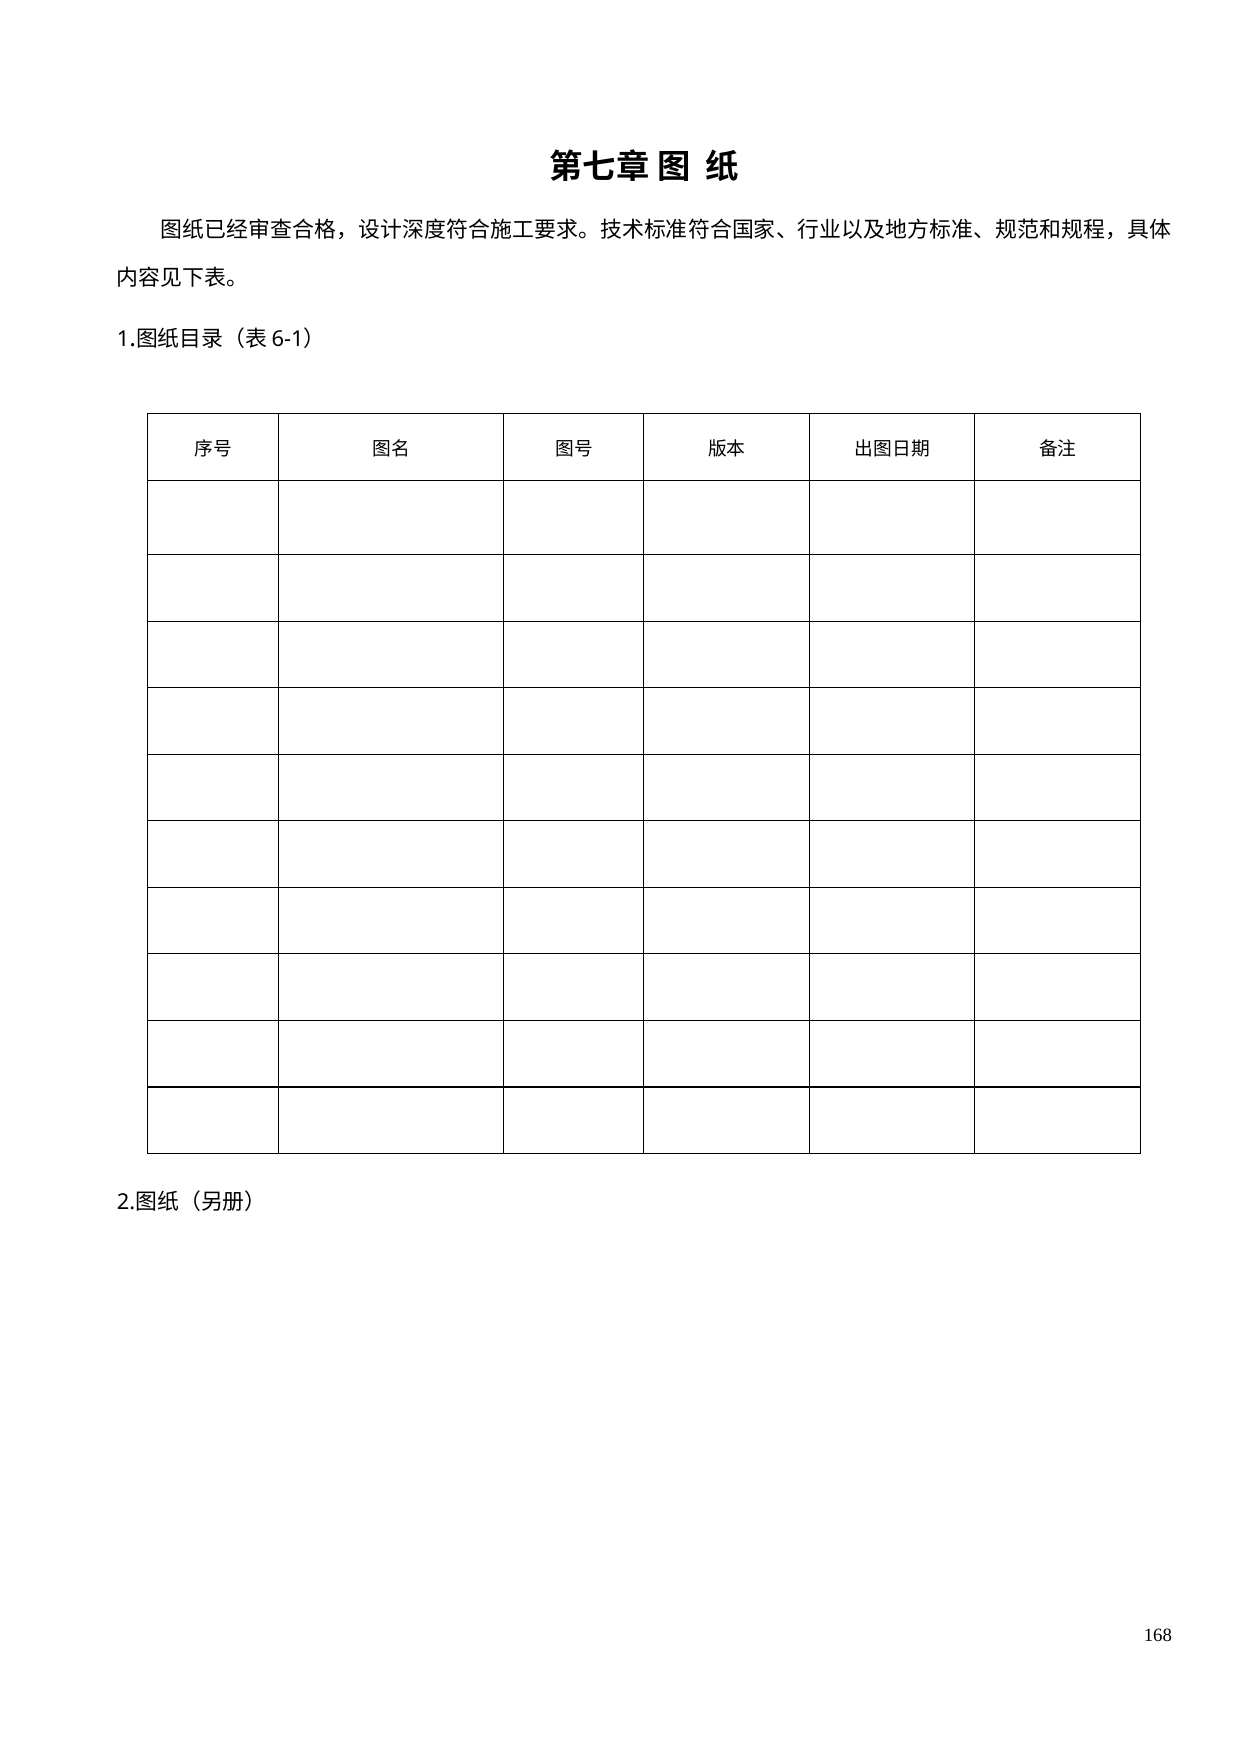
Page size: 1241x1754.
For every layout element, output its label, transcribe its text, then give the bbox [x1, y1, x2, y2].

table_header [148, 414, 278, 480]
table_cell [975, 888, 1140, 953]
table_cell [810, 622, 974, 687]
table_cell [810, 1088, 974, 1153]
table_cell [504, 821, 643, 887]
text 第七章 图 纸 [117, 140, 1171, 188]
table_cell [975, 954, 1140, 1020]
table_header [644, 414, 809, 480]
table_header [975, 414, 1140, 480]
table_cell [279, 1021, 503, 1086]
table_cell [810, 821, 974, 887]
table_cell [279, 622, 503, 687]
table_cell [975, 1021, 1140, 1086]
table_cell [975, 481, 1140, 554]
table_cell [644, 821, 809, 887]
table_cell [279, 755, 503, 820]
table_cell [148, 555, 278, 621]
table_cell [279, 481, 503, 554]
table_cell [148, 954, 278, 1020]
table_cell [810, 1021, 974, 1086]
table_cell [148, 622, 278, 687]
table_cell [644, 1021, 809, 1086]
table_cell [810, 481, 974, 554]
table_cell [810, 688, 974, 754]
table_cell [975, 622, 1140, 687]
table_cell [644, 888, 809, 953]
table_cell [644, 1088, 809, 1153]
text 1.图纸目录（表6-1） [117, 320, 1171, 354]
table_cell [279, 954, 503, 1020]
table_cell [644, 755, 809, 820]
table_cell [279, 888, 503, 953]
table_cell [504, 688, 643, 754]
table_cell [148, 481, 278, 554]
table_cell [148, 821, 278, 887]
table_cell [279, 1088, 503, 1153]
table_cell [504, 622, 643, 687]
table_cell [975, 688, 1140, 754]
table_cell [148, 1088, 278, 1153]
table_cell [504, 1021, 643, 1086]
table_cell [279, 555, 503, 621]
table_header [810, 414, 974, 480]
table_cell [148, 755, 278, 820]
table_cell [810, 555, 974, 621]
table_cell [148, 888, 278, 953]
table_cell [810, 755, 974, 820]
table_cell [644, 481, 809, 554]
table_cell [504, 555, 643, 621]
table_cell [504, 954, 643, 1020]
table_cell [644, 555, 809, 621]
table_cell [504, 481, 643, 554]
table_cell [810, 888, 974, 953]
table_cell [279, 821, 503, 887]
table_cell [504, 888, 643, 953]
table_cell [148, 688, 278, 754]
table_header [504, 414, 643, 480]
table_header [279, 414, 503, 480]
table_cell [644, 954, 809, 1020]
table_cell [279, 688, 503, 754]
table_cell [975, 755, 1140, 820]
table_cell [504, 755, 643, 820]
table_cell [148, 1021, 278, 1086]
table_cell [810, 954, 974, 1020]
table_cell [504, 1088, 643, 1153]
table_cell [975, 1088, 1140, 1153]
text 图纸已经审查合格，设计深度符合施工要求。技术标准符合国家、行业以及地方标准、规范和规程，具体内容见下表。 [117, 212, 1171, 292]
text 2.图纸（另册） [117, 1184, 1171, 1215]
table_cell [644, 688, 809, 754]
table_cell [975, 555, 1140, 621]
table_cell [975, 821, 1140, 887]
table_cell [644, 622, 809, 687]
